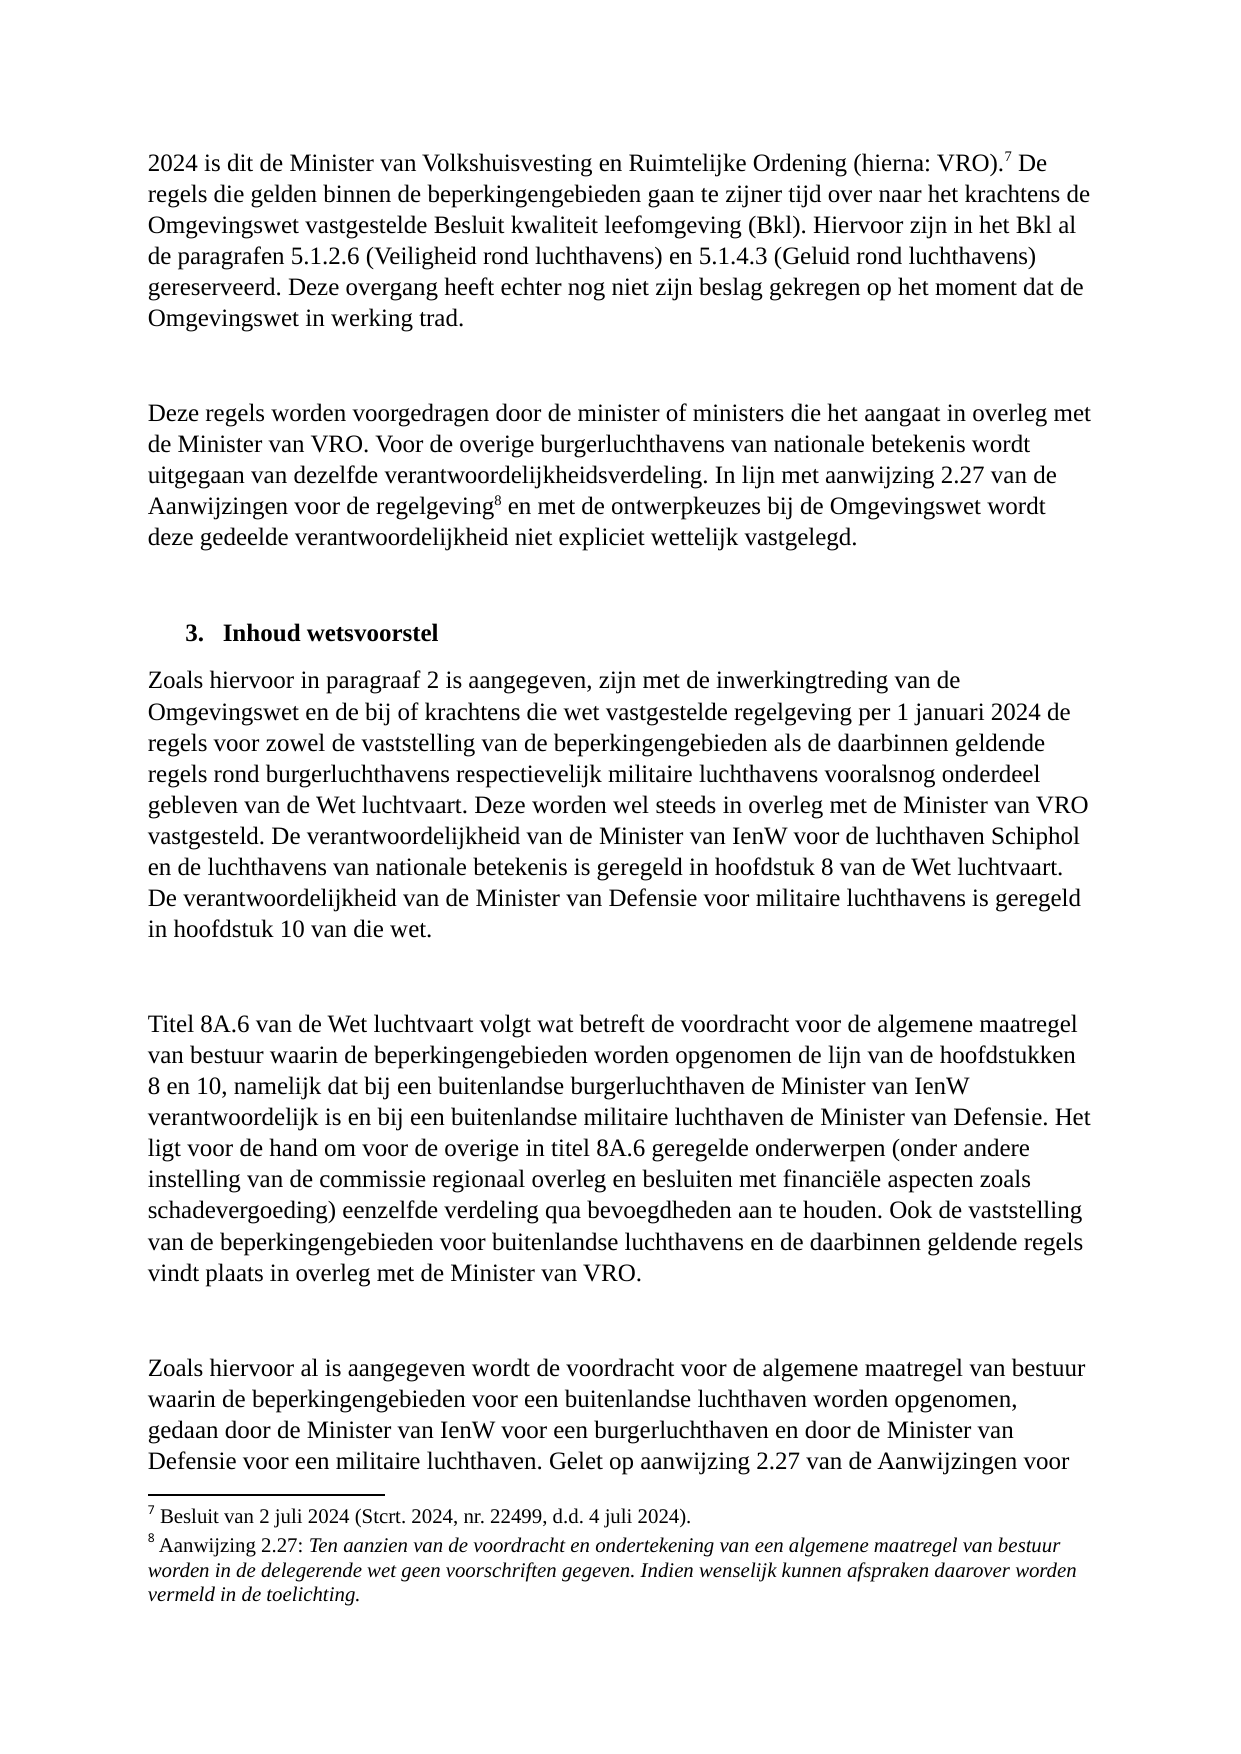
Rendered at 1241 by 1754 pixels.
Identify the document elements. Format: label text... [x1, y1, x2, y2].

list Inhoud wetsvoorstel [185, 618, 1093, 647]
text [148, 1353, 1093, 1475]
text Deze regels worden voorgedragen door de minister of ministers die het aangaat in overleg met de Minister van VRO. Voor de overige burgerluchthavens van nationale betekenis wordt uitgegaan van dezelfde verantwoordelijkheidsverdeling. In lijn met aanwijzing 2.27 van de Aanwijzingen voor de regelgeving en met de ontwerpkeuzes bij de Omgevingswet wordt deze gedeelde verantwoordelijkheid niet expliciet wettelijk vastgelegd. [148, 398, 1093, 551]
text Zoals hiervoor in paragraaf 2 is aangegeven, zijn met de inwerkingtreding van de Omgevingswet en de bij of krachtens die wet vastgestelde regelgeving per 1 januari 2024 de regels voor zowel de vaststelling van de beperkingengebieden als de daarbinnen geldende regels rond burgerluchthavens respectievelijk militaire luchthavens vooralsnog onderdeel gebleven van de Wet luchtvaart. Deze worden wel steeds in overleg met de Minister van VRO vastgesteld. De verantwoordelijkheid van de Minister van IenW voor de luchthaven Schiphol en de luchthavens van nationale betekenis is geregeld in hoofdstuk 8 van de Wet luchtvaart. De verantwoordelijkheid van de Minister van Defensie voor militaire luchthavens is geregeld in hoofdstuk 10 van die wet. [148, 666, 1093, 943]
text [148, 148, 1093, 332]
text Titel 8A.6 van de Wet luchtvaart volgt wat betreft de voordracht voor de algemene maatregel van bestuur waarin de beperkingengebieden worden opgenomen de lijn van de hoofdstukken 8 en 10, namelijk dat bij een buitenlandse burgerluchthaven de Minister van IenW verantwoordelijk is en bij een buitenlandse militaire luchthaven de Minister van Defensie. Het ligt voor de hand om voor de overige in titel 8A.6 geregelde onderwerpen (onder andere instelling van de commissie regionaal overleg en besluiten met financiële aspecten zoals schadevergoeding) eenzelfde verdeling qua bevoegdheden aan te houden. Ook de vaststelling van de beperkingengebieden voor buitenlandse luchthavens en de daarbinnen geldende regels vindt plaats in overleg met de Minister van VRO. [148, 1009, 1093, 1286]
